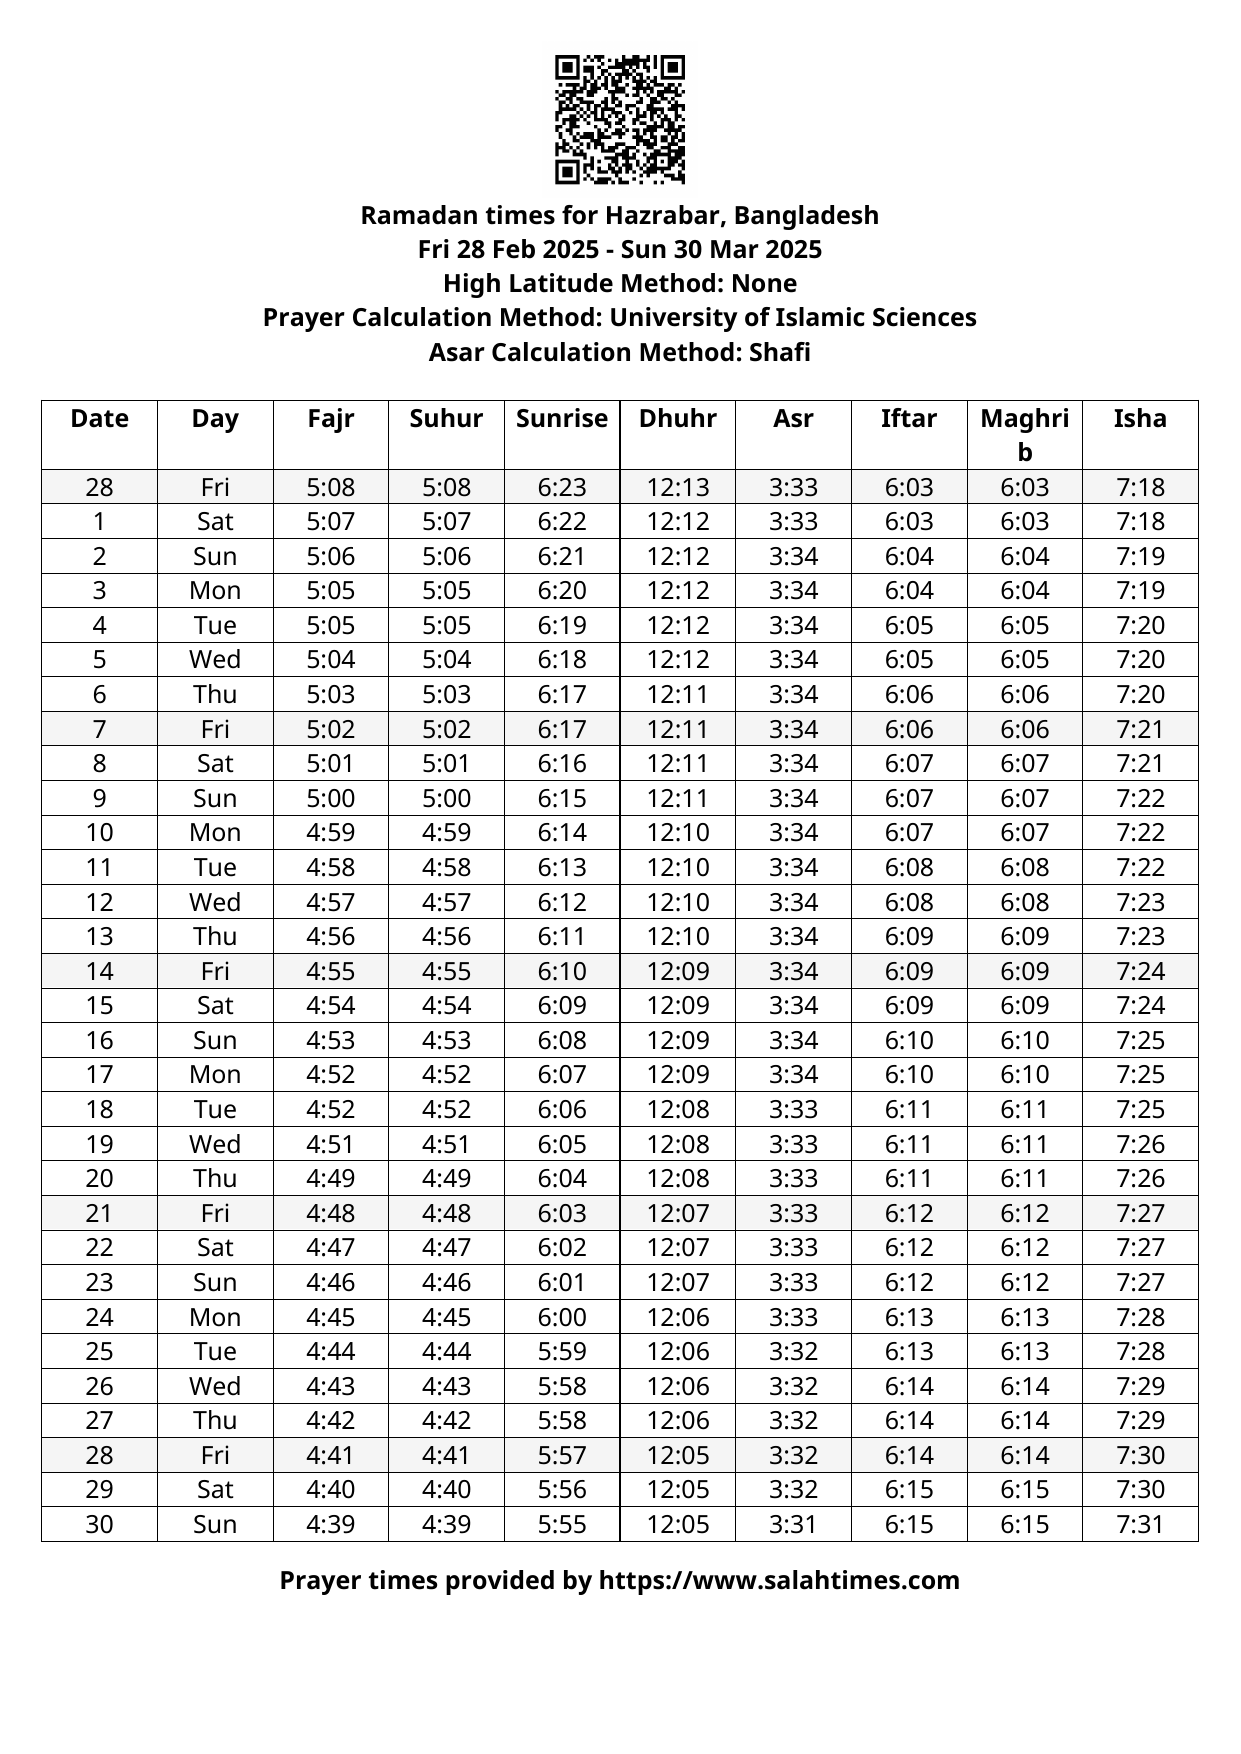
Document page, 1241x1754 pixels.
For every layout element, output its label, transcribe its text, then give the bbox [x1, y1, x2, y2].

table_cell 6:11 [505, 919, 619, 953]
table_cell 7:19 [1083, 539, 1198, 572]
table_cell 6:14 [968, 1438, 1082, 1472]
table_cell 7:26 [1083, 1161, 1198, 1195]
table_cell Thu [158, 677, 273, 711]
table_cell Sun [158, 1023, 273, 1057]
table_cell 3:33 [736, 470, 851, 503]
table_cell 3:34 [736, 677, 851, 711]
table_cell 6:07 [852, 816, 967, 849]
table_cell 5:05 [274, 574, 388, 607]
table_header Suhur [389, 401, 504, 469]
table_cell 6:03 [968, 504, 1082, 538]
table_cell 6:08 [968, 885, 1082, 918]
table_cell 3:32 [736, 1369, 851, 1402]
table_cell 7:18 [1083, 504, 1198, 538]
table_cell 5:05 [389, 574, 504, 607]
table_cell Thu [158, 1161, 273, 1195]
table_cell 7:30 [1083, 1438, 1198, 1472]
table_cell 6:17 [505, 712, 619, 745]
table_cell 7:26 [1083, 1127, 1198, 1160]
table_header Sunrise [505, 401, 619, 469]
table_cell Wed [158, 643, 273, 676]
table_cell 6:08 [852, 885, 967, 918]
table_cell 6:12 [852, 1231, 967, 1264]
table_cell 3:34 [736, 850, 851, 884]
table_cell 9 [42, 781, 157, 814]
table_cell 6:13 [852, 1300, 967, 1333]
table_cell 6:23 [505, 470, 619, 503]
table_cell 6:09 [505, 989, 619, 1022]
table_cell 6:15 [968, 1507, 1082, 1541]
table_cell 3:33 [736, 1300, 851, 1333]
table_cell 5:05 [274, 608, 388, 642]
table_cell 6:07 [968, 746, 1082, 780]
table_cell 3:33 [736, 1196, 851, 1229]
table_cell Fri [158, 954, 273, 987]
table_cell 6:05 [852, 608, 967, 642]
picture [542, 41, 699, 198]
table_cell 4:42 [389, 1404, 504, 1437]
table_cell 5:59 [505, 1334, 619, 1368]
table_cell 3:34 [736, 539, 851, 572]
table_cell 7:23 [1083, 885, 1198, 918]
table_cell 21 [42, 1196, 157, 1229]
table_cell 6:16 [505, 746, 619, 780]
table_cell 6:12 [505, 885, 619, 918]
table_cell 6:10 [852, 1058, 967, 1091]
table_cell 28 [42, 470, 157, 503]
table_cell 6:19 [505, 608, 619, 642]
table_cell 6:11 [968, 1092, 1082, 1126]
table_cell 3:34 [736, 781, 851, 814]
table_cell 6:11 [968, 1127, 1082, 1160]
table_cell 7:22 [1083, 816, 1198, 849]
table_cell 12:05 [621, 1473, 735, 1506]
table_cell 5:00 [274, 781, 388, 814]
table_cell 6:15 [852, 1473, 967, 1506]
table_cell 6:14 [505, 816, 619, 849]
table_cell 6:07 [852, 746, 967, 780]
table_cell 6:01 [505, 1265, 619, 1299]
table_cell Tue [158, 850, 273, 884]
table_cell 4:56 [274, 919, 388, 953]
table_cell 6:06 [852, 712, 967, 745]
table_cell 6:06 [968, 712, 1082, 745]
table_cell 6:11 [852, 1127, 967, 1160]
table_cell 3:34 [736, 954, 851, 987]
table_cell 3 [42, 574, 157, 607]
table_cell 4:44 [389, 1334, 504, 1368]
table_cell 4:52 [274, 1092, 388, 1126]
table_cell 6:06 [968, 677, 1082, 711]
table_cell 3:33 [736, 1092, 851, 1126]
table_cell 7:21 [1083, 746, 1198, 780]
table_cell 12:08 [621, 1127, 735, 1160]
table_cell 3:34 [736, 574, 851, 607]
table_cell Sun [158, 1265, 273, 1299]
table_cell 6:15 [852, 1507, 967, 1541]
table_cell Mon [158, 574, 273, 607]
table_cell 10 [42, 816, 157, 849]
table_cell 4:59 [389, 816, 504, 849]
text Prayer times provided by https://www.salahtimes.com [42, 1563, 1198, 1597]
text High Latitude Method: None [42, 266, 1198, 300]
table_cell 6:12 [968, 1231, 1082, 1264]
table_cell 13 [42, 919, 157, 953]
table_cell 6:07 [852, 781, 967, 814]
table_cell 6:05 [505, 1127, 619, 1160]
table_cell 3:33 [736, 1265, 851, 1299]
table_cell 12:10 [621, 919, 735, 953]
table_cell 25 [42, 1334, 157, 1368]
table_cell 12:06 [621, 1404, 735, 1437]
table_cell 3:34 [736, 919, 851, 953]
table_cell 3:32 [736, 1438, 851, 1472]
table_cell 4:59 [274, 816, 388, 849]
table_cell 6:12 [968, 1196, 1082, 1229]
table_cell 12:11 [621, 677, 735, 711]
table_cell 3:32 [736, 1473, 851, 1506]
table_cell 8 [42, 746, 157, 780]
table_cell 17 [42, 1058, 157, 1091]
table_cell 7:27 [1083, 1265, 1198, 1299]
table_cell 6:03 [505, 1196, 619, 1229]
table_cell 6:13 [968, 1300, 1082, 1333]
table_cell 4:57 [274, 885, 388, 918]
table_cell 4:40 [389, 1473, 504, 1506]
table_cell 5:04 [274, 643, 388, 676]
table_cell 6:00 [505, 1300, 619, 1333]
table_cell 7:20 [1083, 677, 1198, 711]
table_cell 4:46 [389, 1265, 504, 1299]
table_cell 6:04 [852, 574, 967, 607]
table_cell 4:46 [274, 1265, 388, 1299]
table_cell 6:09 [852, 954, 967, 987]
table_cell 3:34 [736, 643, 851, 676]
table_header Dhuhr [621, 401, 735, 469]
table_cell 5:04 [389, 643, 504, 676]
table_cell 6:11 [852, 1092, 967, 1126]
table_cell 6:14 [968, 1369, 1082, 1402]
table_cell 6:10 [968, 1058, 1082, 1091]
table_cell Fri [158, 1438, 273, 1472]
table_cell 4:52 [389, 1058, 504, 1091]
table_cell 5:06 [274, 539, 388, 572]
table_cell 6:04 [968, 539, 1082, 572]
table_cell Mon [158, 1058, 273, 1091]
table_cell 26 [42, 1369, 157, 1402]
table_cell 2 [42, 539, 157, 572]
table_cell Fri [158, 712, 273, 745]
table_cell 5:05 [389, 608, 504, 642]
table_cell 12:11 [621, 746, 735, 780]
table_cell 5:58 [505, 1369, 619, 1402]
table_cell 22 [42, 1231, 157, 1264]
table_cell 3:32 [736, 1404, 851, 1437]
table_cell 4:52 [389, 1092, 504, 1126]
table_cell 12:07 [621, 1231, 735, 1264]
text Prayer Calculation Method: University of Islamic Sciences [42, 300, 1198, 334]
table_cell 6:15 [968, 1473, 1082, 1506]
table_cell 6:05 [852, 643, 967, 676]
table_cell Sun [158, 539, 273, 572]
table_cell 14 [42, 954, 157, 987]
table_cell Wed [158, 1369, 273, 1402]
table_cell 6:03 [968, 470, 1082, 503]
table_cell 29 [42, 1473, 157, 1506]
table_cell 6:04 [968, 574, 1082, 607]
table_cell 3:33 [736, 504, 851, 538]
table_cell 6:09 [968, 989, 1082, 1022]
table_cell 19 [42, 1127, 157, 1160]
table_cell Sat [158, 746, 273, 780]
table_cell 6:13 [968, 1334, 1082, 1368]
table_cell 7:24 [1083, 954, 1198, 987]
table_cell 6:08 [852, 850, 967, 884]
table_header Day [158, 401, 273, 469]
table_cell Sat [158, 1231, 273, 1264]
table_cell 24 [42, 1300, 157, 1333]
table_cell 12:12 [621, 539, 735, 572]
table_cell 5:03 [389, 677, 504, 711]
table_cell 3:34 [736, 746, 851, 780]
table_cell 4:54 [274, 989, 388, 1022]
text Fri 28 Feb 2025 - Sun 30 Mar 2025 [42, 232, 1198, 266]
table_cell 12:10 [621, 850, 735, 884]
table_cell Thu [158, 1404, 273, 1437]
table_cell 4:44 [274, 1334, 388, 1368]
table_cell 7:24 [1083, 989, 1198, 1022]
table_cell 6:10 [852, 1023, 967, 1057]
table_cell Fri [158, 1196, 273, 1229]
table_cell 6:18 [505, 643, 619, 676]
table_cell Wed [158, 885, 273, 918]
table_cell 6:10 [505, 954, 619, 987]
table_cell 11 [42, 850, 157, 884]
table_cell 5:01 [389, 746, 504, 780]
table_cell 27 [42, 1404, 157, 1437]
table_cell 5:01 [274, 746, 388, 780]
table_cell 12:10 [621, 816, 735, 849]
table_cell 12:08 [621, 1092, 735, 1126]
table_cell 6:09 [852, 919, 967, 953]
table_cell 5:55 [505, 1507, 619, 1541]
table_cell 3:34 [736, 608, 851, 642]
table_cell 30 [42, 1507, 157, 1541]
table_cell Tue [158, 1334, 273, 1368]
table_cell 5:00 [389, 781, 504, 814]
table_cell 6:05 [968, 643, 1082, 676]
table_cell 7:28 [1083, 1300, 1198, 1333]
table_cell 4:57 [389, 885, 504, 918]
table_cell 7:21 [1083, 712, 1198, 745]
table_cell 12:06 [621, 1369, 735, 1402]
table_cell 6:10 [968, 1023, 1082, 1057]
table_cell 6:14 [968, 1404, 1082, 1437]
table_cell 7:18 [1083, 470, 1198, 503]
table_cell 4:55 [274, 954, 388, 987]
table_cell 12:13 [621, 470, 735, 503]
table_cell 4:49 [274, 1161, 388, 1195]
table_cell 4:45 [389, 1300, 504, 1333]
table_cell 7:29 [1083, 1369, 1198, 1402]
table_cell 7:19 [1083, 574, 1198, 607]
table_cell Sat [158, 1473, 273, 1506]
table_cell 12:06 [621, 1300, 735, 1333]
table_cell 5:02 [274, 712, 388, 745]
table_cell 12:09 [621, 954, 735, 987]
table_cell 6:13 [505, 850, 619, 884]
table_cell 12:12 [621, 504, 735, 538]
table_cell 5:08 [389, 470, 504, 503]
table_cell 6:08 [505, 1023, 619, 1057]
table_cell Thu [158, 919, 273, 953]
table_cell 3:34 [736, 816, 851, 849]
text Ramadan times for Hazrabar, Bangladesh [42, 198, 1198, 232]
table_cell Fri [158, 470, 273, 503]
table_cell 7:23 [1083, 919, 1198, 953]
table_cell 6:11 [968, 1161, 1082, 1195]
table_cell 12:12 [621, 574, 735, 607]
table_cell 5:03 [274, 677, 388, 711]
table_cell 12:07 [621, 1196, 735, 1229]
table_cell Mon [158, 1300, 273, 1333]
table_cell 7:28 [1083, 1334, 1198, 1368]
table_cell 4:43 [274, 1369, 388, 1402]
table_cell 3:31 [736, 1507, 851, 1541]
table_cell 7:25 [1083, 1023, 1198, 1057]
table_cell 12:07 [621, 1265, 735, 1299]
table_cell 4:54 [389, 989, 504, 1022]
table_cell 3:34 [736, 885, 851, 918]
table_cell 7:22 [1083, 781, 1198, 814]
table_cell Tue [158, 608, 273, 642]
table_cell 5:56 [505, 1473, 619, 1506]
table_header Asr [736, 401, 851, 469]
table_cell 3:32 [736, 1334, 851, 1368]
table_cell 6:07 [505, 1058, 619, 1091]
table_cell 7:30 [1083, 1473, 1198, 1506]
table_cell 6:07 [968, 781, 1082, 814]
table_cell 4:58 [274, 850, 388, 884]
table_cell 4:39 [274, 1507, 388, 1541]
table_cell 6:06 [852, 677, 967, 711]
table_cell 6:14 [852, 1369, 967, 1402]
table_cell 3:34 [736, 1023, 851, 1057]
table_cell 23 [42, 1265, 157, 1299]
table_cell 4:49 [389, 1161, 504, 1195]
table_cell Sun [158, 1507, 273, 1541]
table_cell 4:39 [389, 1507, 504, 1541]
table_cell 12:09 [621, 1023, 735, 1057]
table_cell 4:51 [274, 1127, 388, 1160]
table_cell 12:08 [621, 1161, 735, 1195]
table_header Iftar [852, 401, 967, 469]
table_cell 3:33 [736, 1127, 851, 1160]
table_cell 6:02 [505, 1231, 619, 1264]
table_cell Wed [158, 1127, 273, 1160]
table_cell 3:34 [736, 989, 851, 1022]
table_cell 7:20 [1083, 643, 1198, 676]
table_cell 7:27 [1083, 1196, 1198, 1229]
table_cell 6:13 [852, 1334, 967, 1368]
table_cell 7:25 [1083, 1092, 1198, 1126]
table_cell 4:56 [389, 919, 504, 953]
table_cell 6:21 [505, 539, 619, 572]
table_cell Tue [158, 1092, 273, 1126]
table_cell 4:53 [389, 1023, 504, 1057]
table_cell 6 [42, 677, 157, 711]
table_cell 5:06 [389, 539, 504, 572]
table_cell 1 [42, 504, 157, 538]
table_cell 7:25 [1083, 1058, 1198, 1091]
table_cell 4:48 [274, 1196, 388, 1229]
table_cell 4:41 [389, 1438, 504, 1472]
table_cell 3:33 [736, 1231, 851, 1264]
table_cell 6:20 [505, 574, 619, 607]
table_cell 7:20 [1083, 608, 1198, 642]
table_cell 6:12 [852, 1196, 967, 1229]
table_cell 12:11 [621, 781, 735, 814]
table_cell 6:03 [852, 470, 967, 503]
table_cell 12:05 [621, 1507, 735, 1541]
table_cell 6:04 [505, 1161, 619, 1195]
table_cell 6:09 [968, 954, 1082, 987]
table_cell 6:09 [968, 919, 1082, 953]
table_cell 4:58 [389, 850, 504, 884]
table_cell 4:55 [389, 954, 504, 987]
table_cell 12:06 [621, 1334, 735, 1368]
table_cell 4:45 [274, 1300, 388, 1333]
table_cell 6:15 [505, 781, 619, 814]
table_cell 6:22 [505, 504, 619, 538]
table_header Isha [1083, 401, 1198, 469]
table_cell 16 [42, 1023, 157, 1057]
table_cell 12:12 [621, 608, 735, 642]
table_cell 5:02 [389, 712, 504, 745]
table_cell 3:34 [736, 1058, 851, 1091]
table_cell 6:08 [968, 850, 1082, 884]
table_cell 4:53 [274, 1023, 388, 1057]
table_cell Sun [158, 781, 273, 814]
table_cell 12:05 [621, 1438, 735, 1472]
table_cell 12:09 [621, 1058, 735, 1091]
table_cell 4:41 [274, 1438, 388, 1472]
table_cell 7:27 [1083, 1231, 1198, 1264]
table_cell 18 [42, 1092, 157, 1126]
table_cell 28 [42, 1438, 157, 1472]
table_cell 4:47 [389, 1231, 504, 1264]
table_cell 4 [42, 608, 157, 642]
table_cell 6:12 [968, 1265, 1082, 1299]
table_cell 20 [42, 1161, 157, 1195]
table_cell 4:51 [389, 1127, 504, 1160]
table_cell 12:12 [621, 643, 735, 676]
table_cell 12:09 [621, 989, 735, 1022]
table_cell 12 [42, 885, 157, 918]
table_cell 6:14 [852, 1438, 967, 1472]
table_cell 6:07 [968, 816, 1082, 849]
table_cell 12:10 [621, 885, 735, 918]
text Asar Calculation Method: Shafi [42, 334, 1198, 368]
table_cell Sat [158, 989, 273, 1022]
table_cell 3:33 [736, 1161, 851, 1195]
table_cell 6:17 [505, 677, 619, 711]
table_cell 4:47 [274, 1231, 388, 1264]
table_cell 5 [42, 643, 157, 676]
table_cell 4:43 [389, 1369, 504, 1402]
table_cell 7:29 [1083, 1404, 1198, 1437]
table_cell 12:11 [621, 712, 735, 745]
table_cell Mon [158, 816, 273, 849]
table_cell 7 [42, 712, 157, 745]
table_cell 6:05 [968, 608, 1082, 642]
table_cell 4:48 [389, 1196, 504, 1229]
table_header Maghrib [968, 401, 1082, 469]
table_cell Sat [158, 504, 273, 538]
table_cell 5:58 [505, 1404, 619, 1437]
table_cell 6:06 [505, 1092, 619, 1126]
table_cell 6:04 [852, 539, 967, 572]
table_cell 4:52 [274, 1058, 388, 1091]
table_cell 6:11 [852, 1161, 967, 1195]
table_cell 5:07 [389, 504, 504, 538]
table_cell 6:12 [852, 1265, 967, 1299]
table_cell 6:09 [852, 989, 967, 1022]
table_cell 15 [42, 989, 157, 1022]
table_cell 4:42 [274, 1404, 388, 1437]
table_header Date [42, 401, 157, 469]
table_cell 7:22 [1083, 850, 1198, 884]
table_cell 6:14 [852, 1404, 967, 1437]
table_cell 7:31 [1083, 1507, 1198, 1541]
table_cell 5:08 [274, 470, 388, 503]
table_header Fajr [274, 401, 388, 469]
table_cell 5:57 [505, 1438, 619, 1472]
table_cell 6:03 [852, 504, 967, 538]
table_cell 5:07 [274, 504, 388, 538]
table_cell 3:34 [736, 712, 851, 745]
table_cell 4:40 [274, 1473, 388, 1506]
